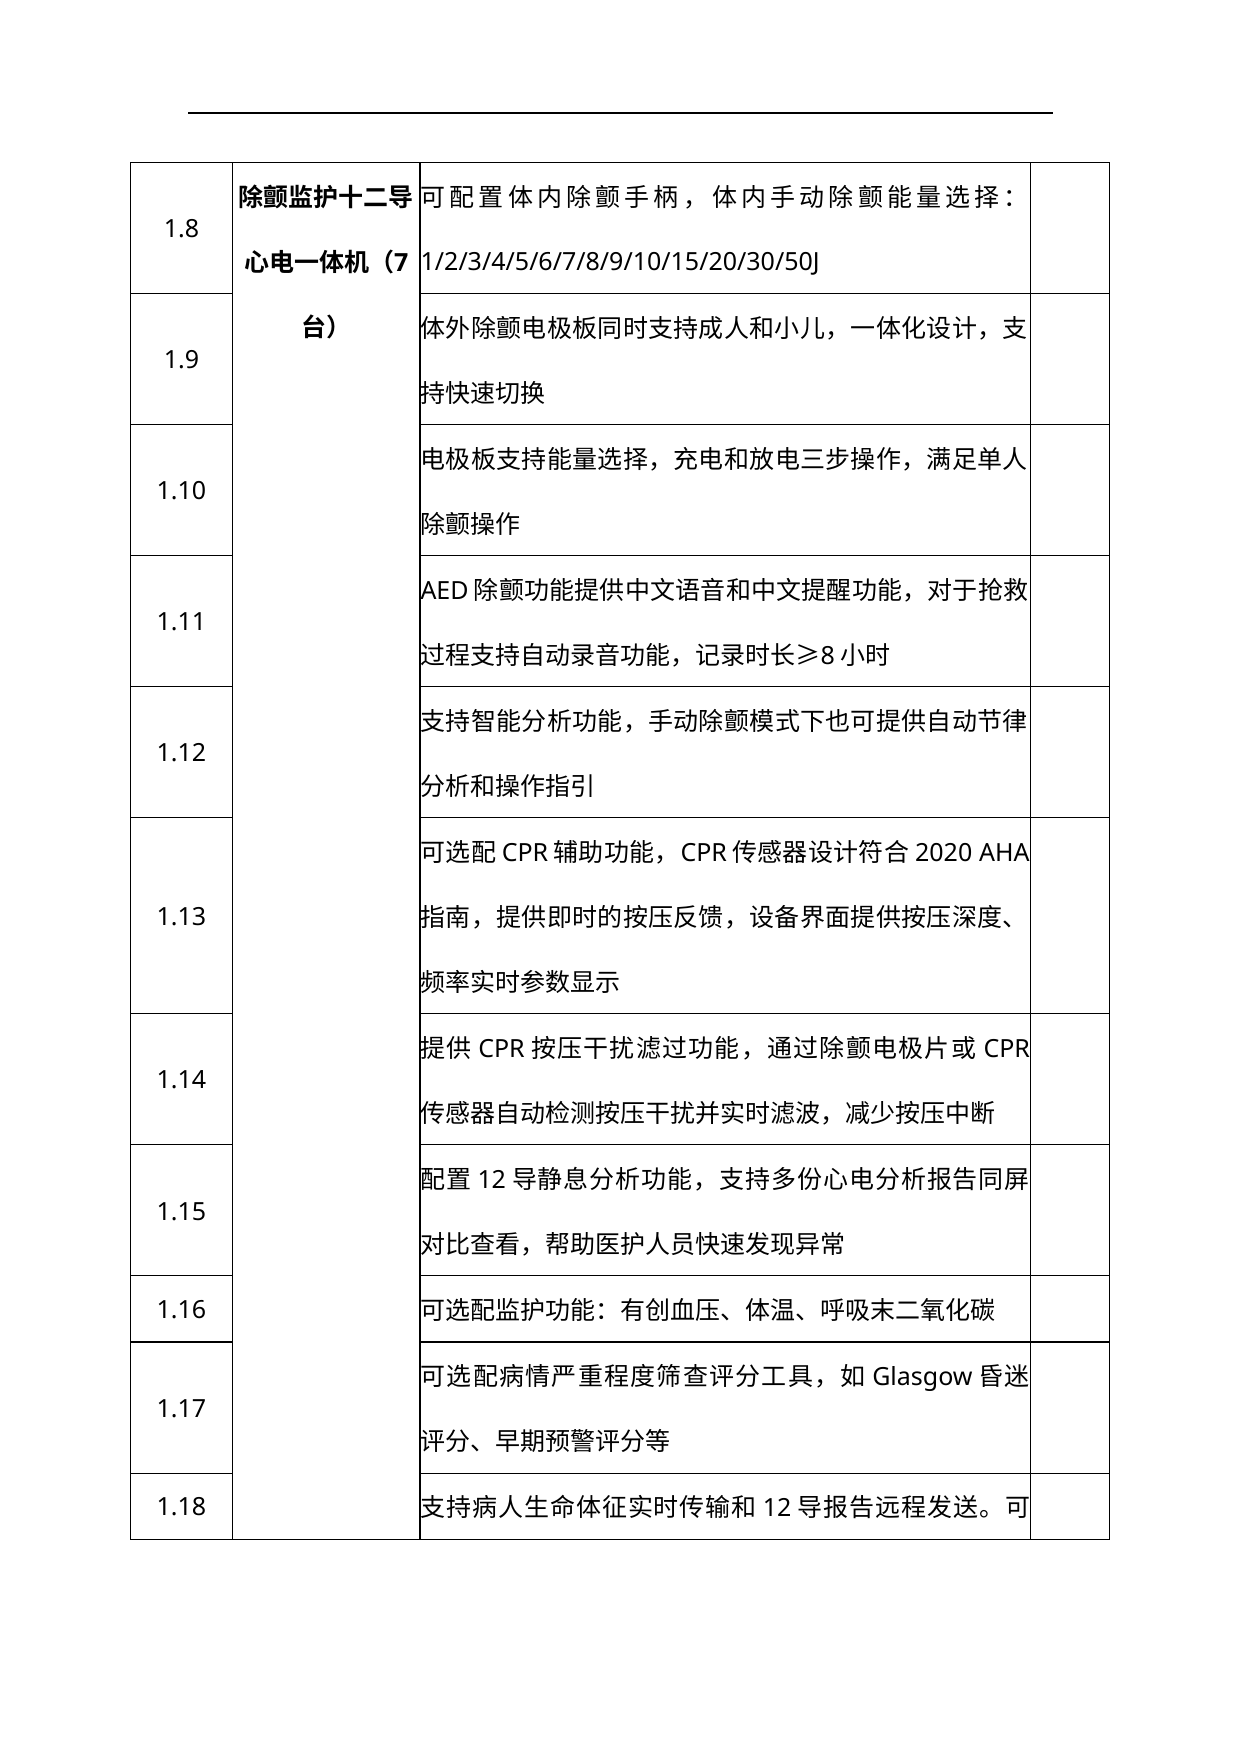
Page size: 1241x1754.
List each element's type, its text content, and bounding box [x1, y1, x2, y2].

table_cell [1031, 425, 1109, 555]
table_cell 1.17 [131, 1343, 232, 1472]
table_cell 1.14 [131, 1014, 232, 1144]
table_cell [1031, 556, 1109, 686]
table_cell 1.8 [131, 163, 232, 293]
table_cell 1.9 [131, 294, 232, 424]
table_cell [421, 1474, 1030, 1538]
table_cell AED除颤功能提供中文语音和中文提醒功能，对于抢救过程支持自动录音功能，记录时长≥8小时 [421, 556, 1030, 686]
table_cell 配置12导静息分析功能，支持多份心电分析报告同屏对比查看，帮助医护人员快速发现异常 [421, 1145, 1030, 1275]
table_cell 支持智能分析功能，手动除颤模式下也可提供自动节律分析和操作指引 [421, 687, 1030, 817]
table_cell 1.13 [131, 818, 232, 1013]
table_cell 提供CPR按压干扰滤过功能，通过除颤电极片或CPR传感器自动检测按压干扰并实时滤波，减少按压中断 [421, 1014, 1030, 1144]
table_cell 1.10 [131, 425, 232, 555]
table_cell 1.12 [131, 687, 232, 817]
table_cell [1031, 1474, 1109, 1538]
table_cell [1031, 1014, 1109, 1144]
table_cell [1031, 1276, 1109, 1341]
table_cell 可选配病情严重程度筛查评分工具，如Glasgow昏迷评分、早期预警评分等 [421, 1343, 1030, 1472]
table_cell 1.11 [131, 556, 232, 686]
table_cell 除颤监护十二导心电一体机（7台） [233, 163, 419, 1538]
table_cell 可配置体内除颤手柄，体内手动除颤能量选择：1/2/3/4/5/6/7/8/9/10/15/20/30/50J [421, 163, 1030, 293]
table_cell 电极板支持能量选择，充电和放电三步操作，满足单人除颤操作 [421, 425, 1030, 555]
table_cell 1.15 [131, 1145, 232, 1275]
table_cell 1.18 [131, 1474, 232, 1538]
table_cell [1031, 294, 1109, 424]
table_cell [1031, 818, 1109, 1013]
table_cell [1031, 163, 1109, 293]
table_cell 可选配CPR辅助功能，CPR传感器设计符合2020 AHA指南，提供即时的按压反馈，设备界面提供按压深度、频率实时参数显示 [421, 818, 1030, 1013]
table_cell 1.16 [131, 1276, 232, 1341]
table_cell [1031, 1343, 1109, 1472]
table_cell 体外除颤电极板同时支持成人和小儿，一体化设计，支持快速切换 [421, 294, 1030, 424]
table_cell [1031, 687, 1109, 817]
table_cell [1031, 1145, 1109, 1275]
table_cell 可选配监护功能：有创血压、体温、呼吸末二氧化碳 [421, 1276, 1030, 1341]
